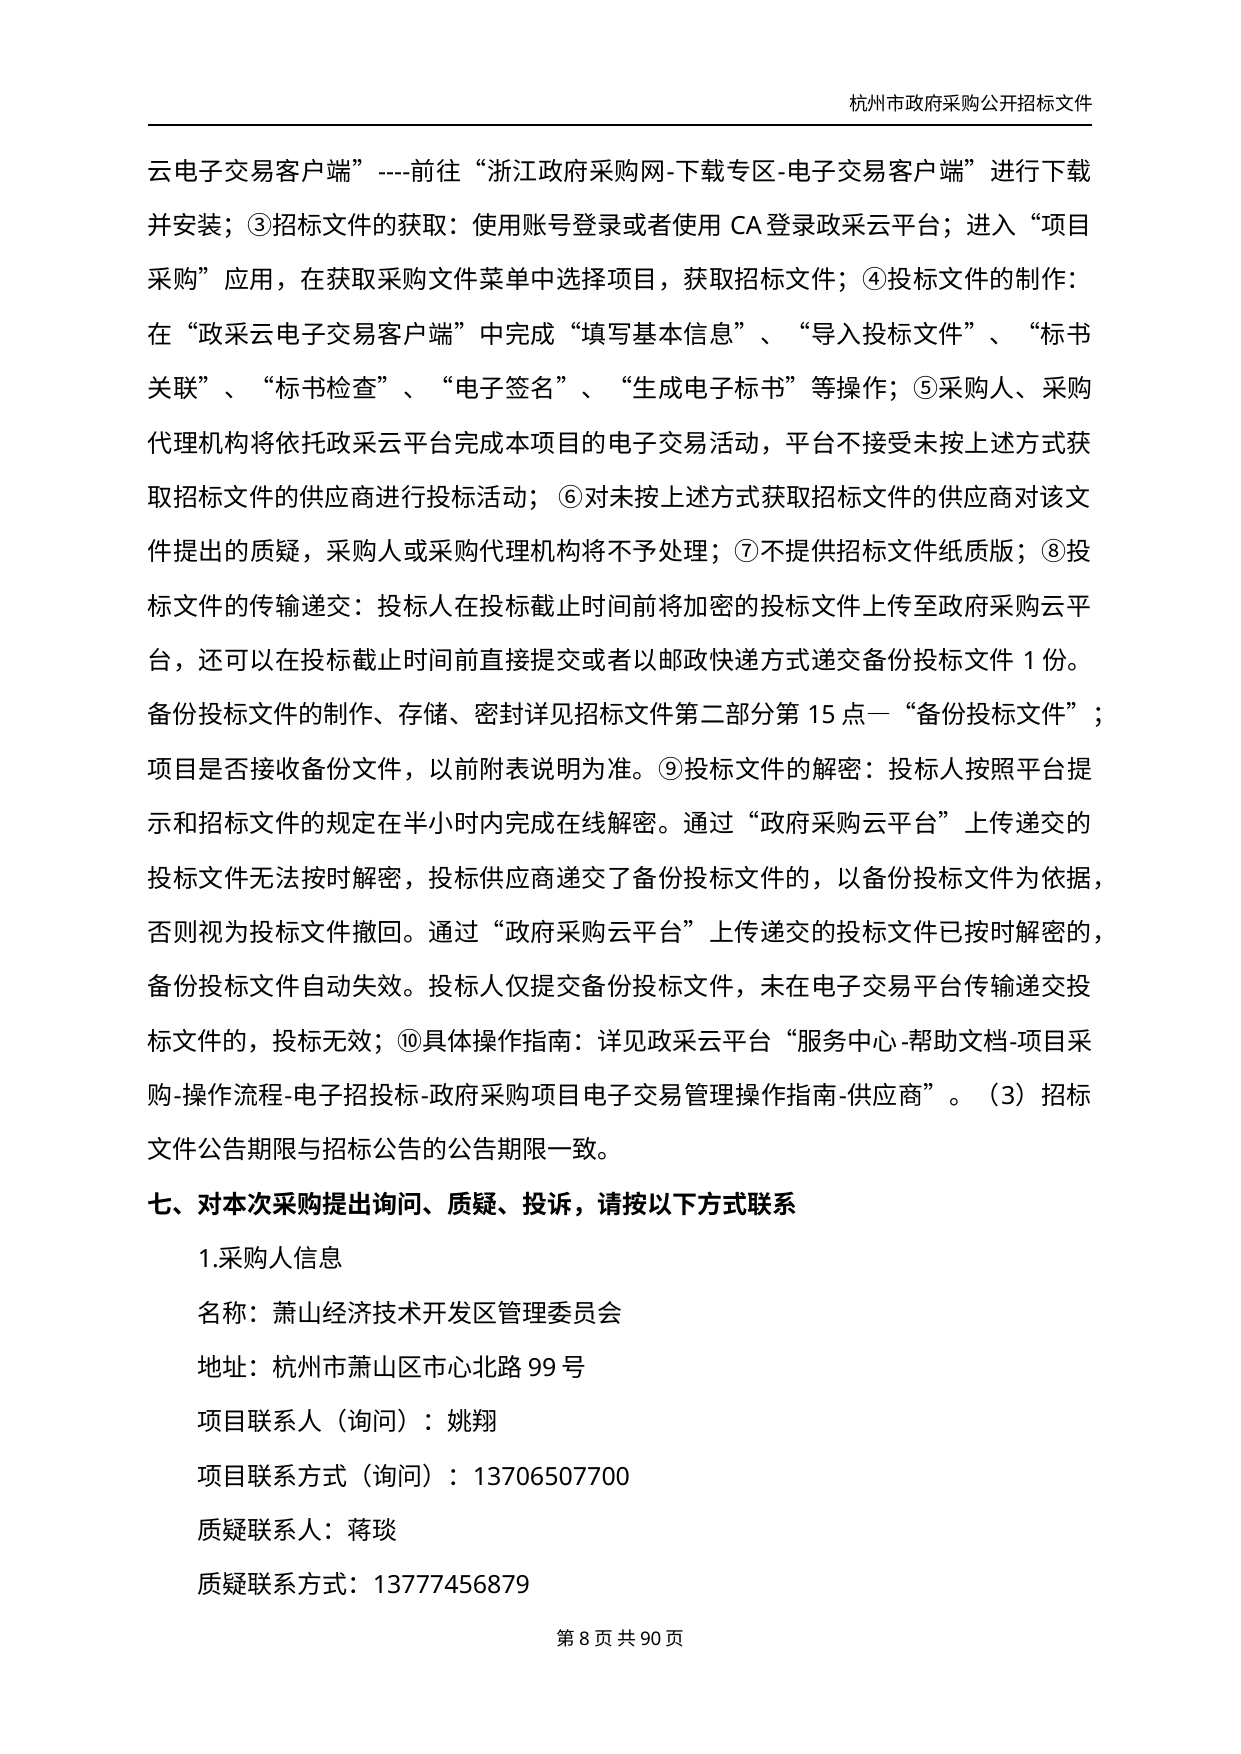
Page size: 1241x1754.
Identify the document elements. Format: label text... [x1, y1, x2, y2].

text 项目联系方式（询问）：13706507700 [148, 1456, 1092, 1492]
text 名称：萧山经济技术开发区管理委员会 [148, 1293, 1092, 1329]
text 地址：杭州市萧山区市心北路99号 [148, 1347, 1092, 1384]
text 1.采购人信息 [148, 1239, 1092, 1275]
text 项目联系人（询问）：姚翔 [148, 1402, 1092, 1438]
text 七、对本次采购提出询问、质疑、投诉，请按以下方式联系 [148, 1184, 1092, 1221]
text 质疑联系方式：13777456879 [148, 1565, 1092, 1601]
text 质疑联系人：蒋琰 [148, 1511, 1092, 1547]
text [148, 151, 1092, 1166]
